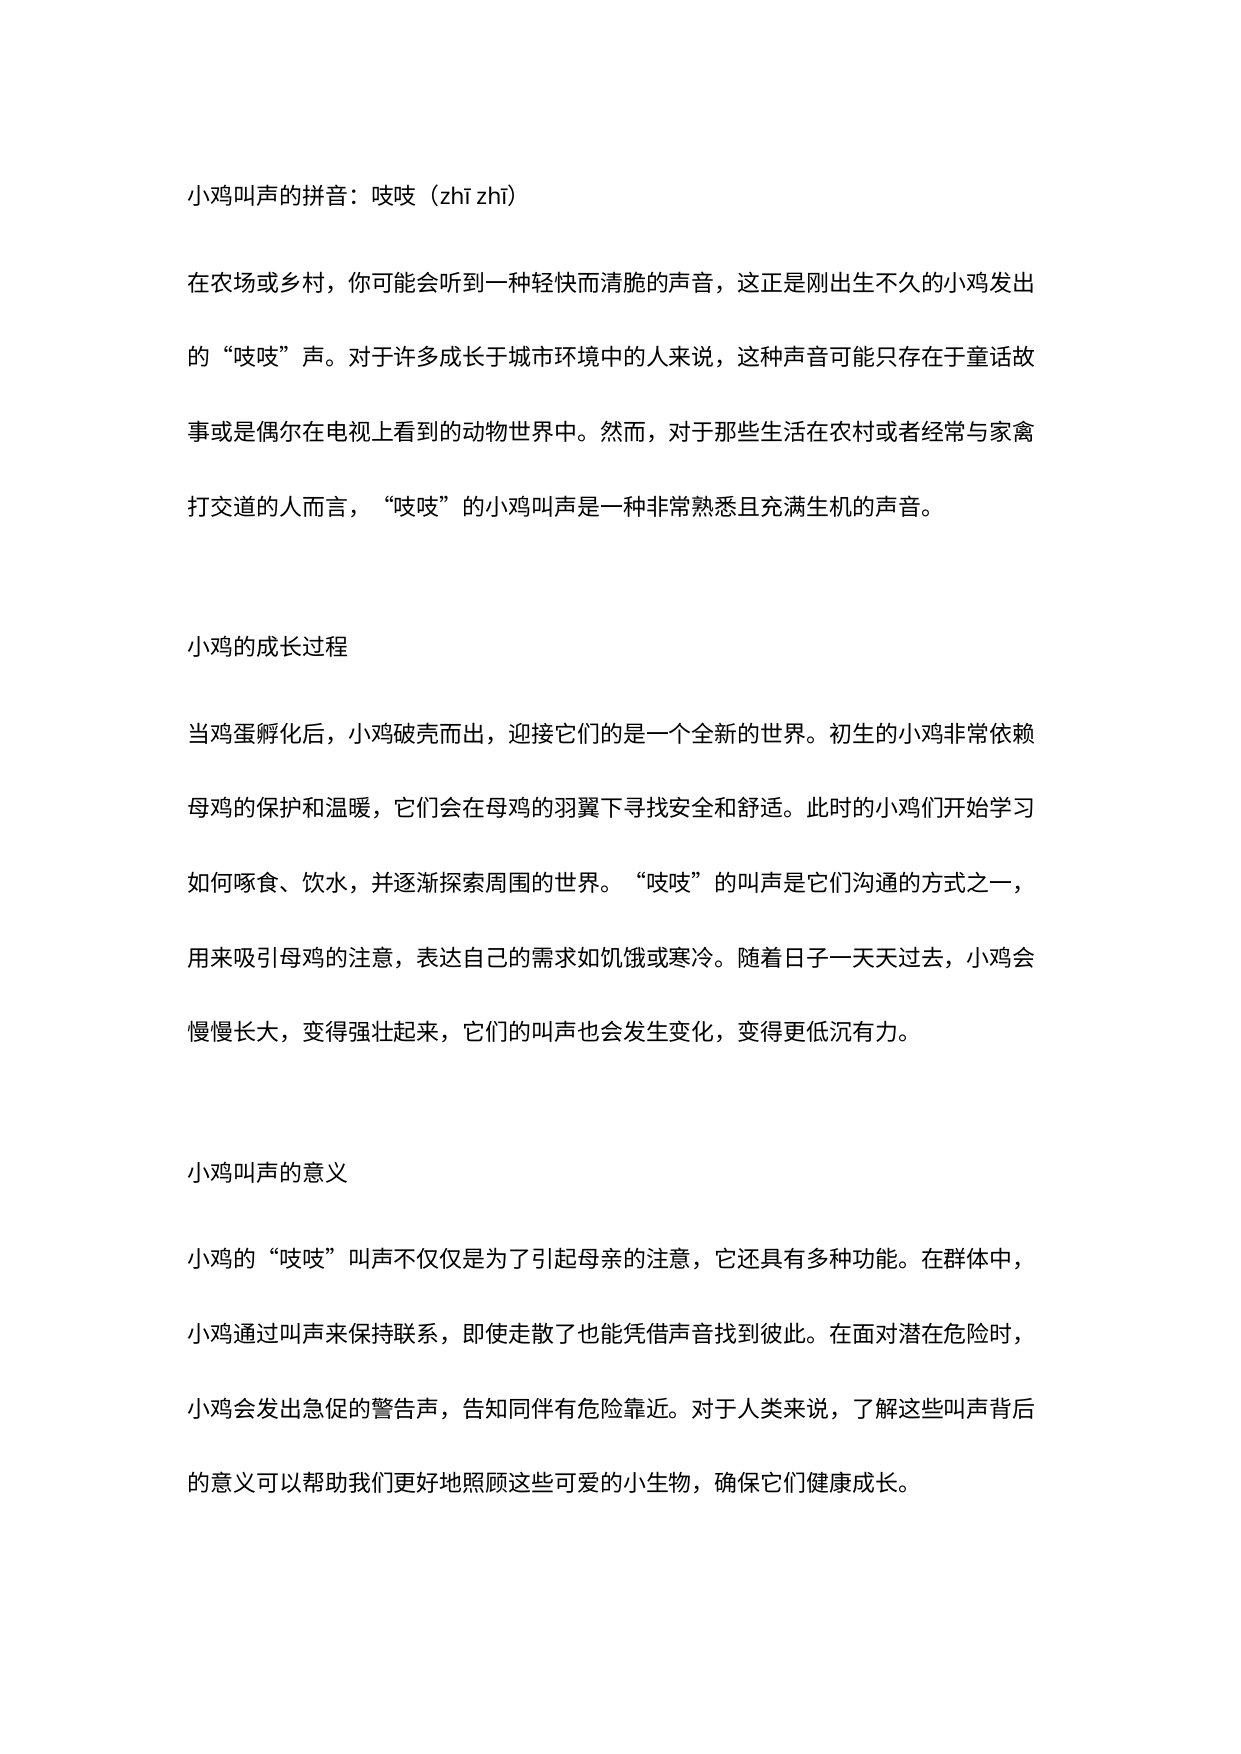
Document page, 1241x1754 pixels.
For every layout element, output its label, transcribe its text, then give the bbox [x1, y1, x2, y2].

text 在农场或乡村，你可能会听到一种轻快而清脆的声音，这正是刚出生不久的小鸡发出的“吱吱”声。对于许多成长于城市环境中的人来说，这种声音可能只存在于童话故事或是偶尔在电视上看到的动物世界中。然而，对于那些生活在农村或者经常与家禽打交道的人而言，“吱吱”的小鸡叫声是一种非常熟悉且充满生机的声音。 [187, 249, 1053, 538]
text 小鸡叫声的意义 [187, 1139, 1053, 1204]
text 小鸡的成长过程 [187, 613, 1053, 678]
text 当鸡蛋孵化后，小鸡破壳而出，迎接它们的是一个全新的世界。初生的小鸡非常依赖母鸡的保护和温暖，它们会在母鸡的羽翼下寻找安全和舒适。此时的小鸡们开始学习如何啄食、饮水，并逐渐探索周围的世界。“吱吱”的叫声是它们沟通的方式之一，用来吸引母鸡的注意，表达自己的需求如饥饿或寒冷。随着日子一天天过去，小鸡会慢慢长大，变得强壮起来，它们的叫声也会发生变化，变得更低沉有力。 [187, 700, 1053, 1063]
text 小鸡的“吱吱”叫声不仅仅是为了引起母亲的注意，它还具有多种功能。在群体中，小鸡通过叫声来保持联系，即使走散了也能凭借声音找到彼此。在面对潜在危险时，小鸡会发出急促的警告声，告知同伴有危险靠近。对于人类来说，了解这些叫声背后的意义可以帮助我们更好地照顾这些可爱的小生物，确保它们健康成长。 [187, 1225, 1053, 1514]
text 小鸡叫声的拼音：吱吱（zhī zhī） [187, 162, 1053, 227]
